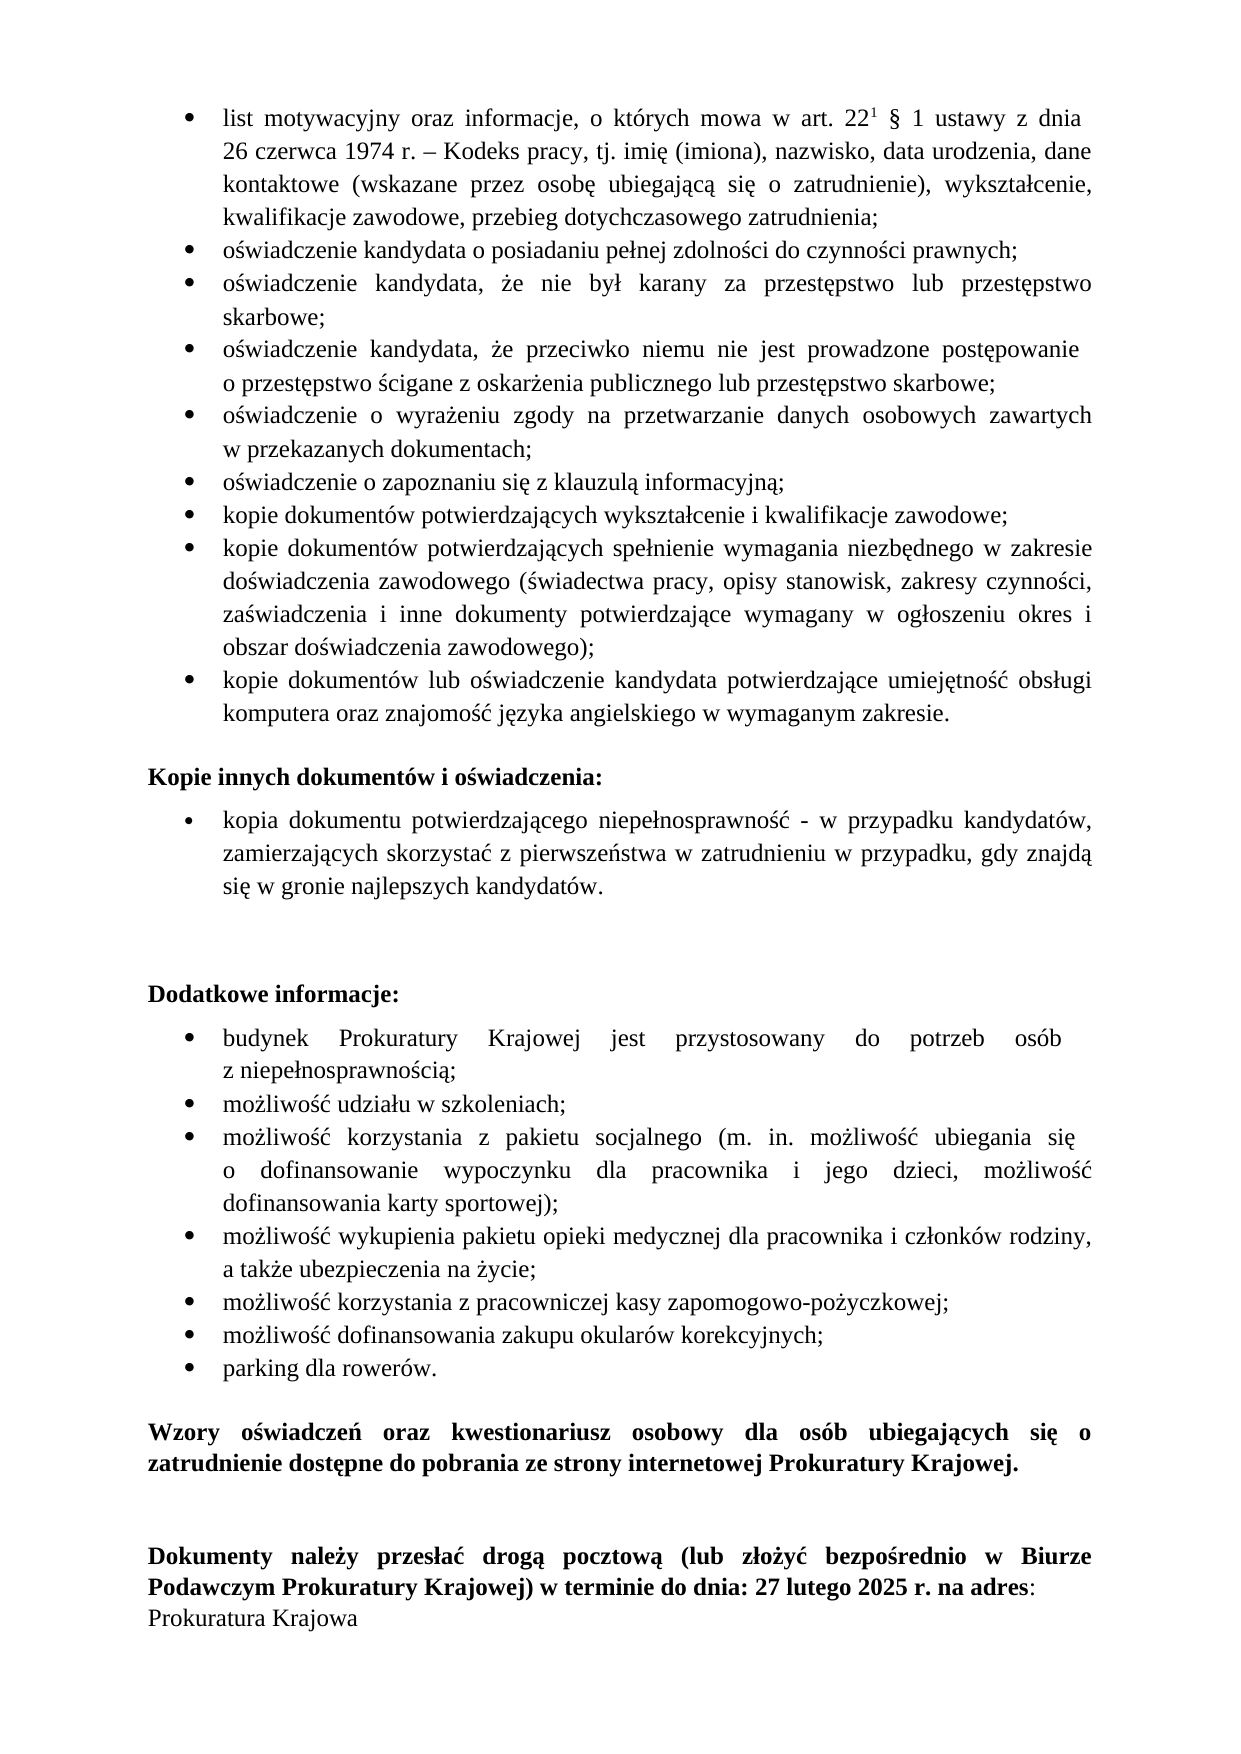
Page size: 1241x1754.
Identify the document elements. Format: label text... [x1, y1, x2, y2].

text Dokumenty należy przesłać drogą pocztową (lub złożyć bezpośrednio w Biurze Podawczym Prokuratury Krajowej) w terminie do dnia: 27 lutego 2025 r. na adres: [148, 1541, 1093, 1601]
list list motywacyjny oraz informacje, o których mowa w art. 221 § 1 ustawy z dnia 26 czerwca 1974 r. – Kodeks pracy, tj. imię (imiona), nazwisko, data urodzenia, dane kontaktowe (wskazane przez osobę ubiegającą się o zatrudnienie), wykształcenie, kwalifikacje zawodowe, przebieg dotychczasowego zatrudnienia; [185, 103, 1093, 231]
list możliwość korzystania z pakietu socjalnego (m. in. możliwość ubiegania się o dofinansowanie wypoczynku dla pracownika i jego dzieci, możliwość dofinansowania karty sportowej); [185, 1122, 1093, 1216]
list oświadczenie kandydata, że nie był karany za przestępstwo lub przestępstwo skarbowe; [185, 268, 1093, 330]
list oświadczenie kandydata o posiadaniu pełnej zdolności do czynności prawnych; [185, 236, 1093, 264]
list możliwość wykupienia pakietu opieki medycznej dla pracownika i członków rodziny, a także ubezpieczenia na życie; [185, 1221, 1093, 1282]
text Prokuratura Krajowa [148, 1603, 1093, 1632]
list możliwość dofinansowania zakupu okularów korekcyjnych; [185, 1320, 1093, 1348]
list kopie dokumentów potwierdzających wykształcenie i kwalifikacje zawodowe; [185, 500, 1093, 528]
list oświadczenie kandydata, że przeciwko niemu nie jest prowadzone postępowanie o przestępstwo ścigane z oskarżenia publicznego lub przestępstwo skarbowe; [185, 334, 1093, 396]
text Kopie innych dokumentów i oświadczenia: [148, 762, 1093, 791]
list budynek Prokuratury Krajowej jest przystosowany do potrzeb osób z niepełnosprawnością; [185, 1023, 1093, 1084]
list kopie dokumentów potwierdzających spełnienie wymagania niezbędnego w zakresie doświadczenia zawodowego (świadectwa pracy, opisy stanowisk, zakresy czynności, zaświadczenia i inne dokumenty potwierdzające wymagany w ogłoszeniu okres i obszar doświadczenia zawodowego); [185, 533, 1093, 661]
list oświadczenie o wyrażeniu zgody na przetwarzanie danych osobowych zawartych w przekazanych dokumentach; [185, 401, 1093, 462]
text Dodatkowe informacje: [148, 979, 1093, 1008]
list możliwość udziału w szkoleniach; [185, 1089, 1093, 1117]
list kopia dokumentu potwierdzającego niepełnosprawność - w przypadku kandydatów, zamierzających skorzystać z pierwszeństwa w zatrudnieniu w przypadku, gdy znajdą się w gronie najlepszych kandydatów. [185, 805, 1093, 900]
list kopie dokumentów lub oświadczenie kandydata potwierdzające umiejętność obsługi komputera oraz znajomość języka angielskiego w wymaganym zakresie. [185, 665, 1093, 727]
list oświadczenie o zapoznaniu się z klauzulą informacyjną; [185, 467, 1093, 495]
list możliwość korzystania z pracowniczej kasy zapomogowo-pożyczkowej; [185, 1287, 1093, 1316]
list parking dla rowerów. [185, 1353, 1093, 1382]
text Wzory oświadczeń oraz kwestionariusz osobowy dla osób ubiegających się o zatrudnienie dostępne do pobrania ze strony internetowej Prokuratury Krajowej. [148, 1417, 1093, 1477]
